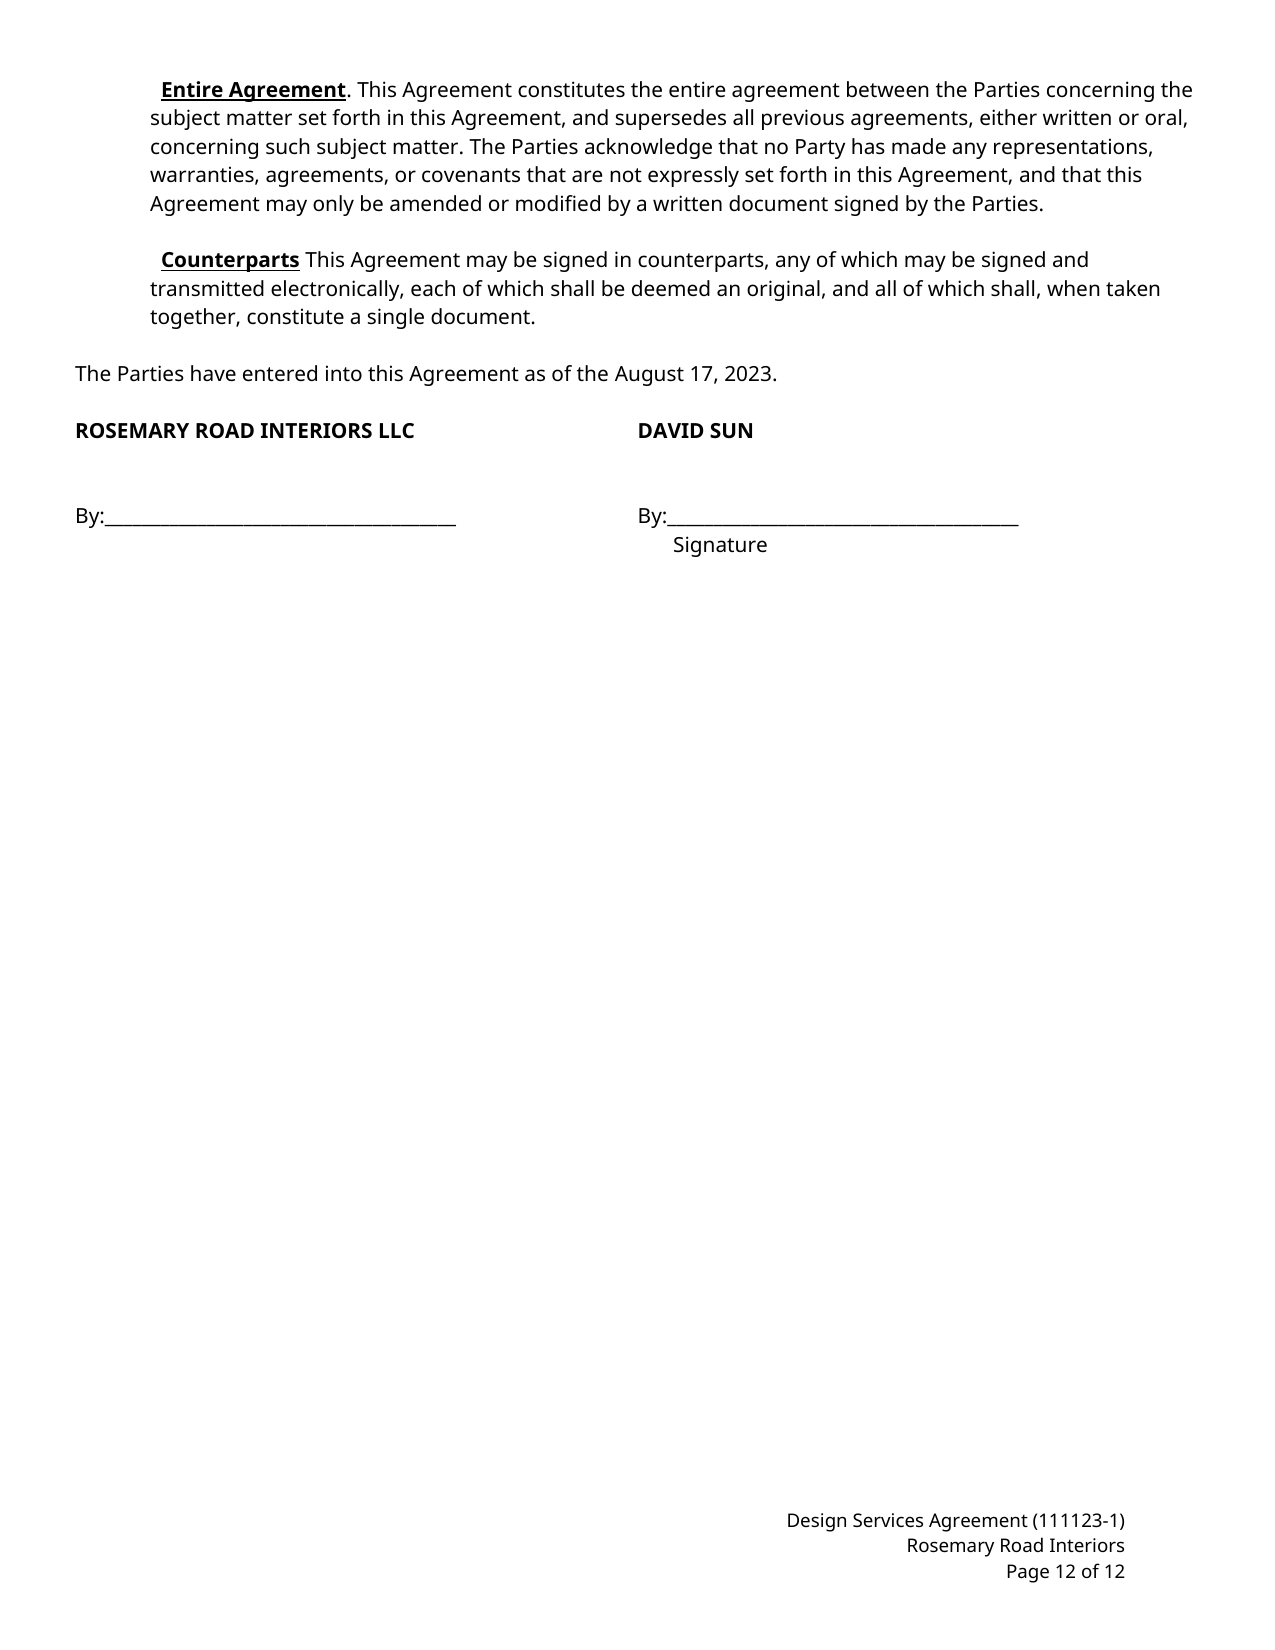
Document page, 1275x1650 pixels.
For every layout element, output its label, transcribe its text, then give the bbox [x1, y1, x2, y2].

text Entire Agreement. This Agreement constitutes the entire agreement between the Parties concerning the subject matter set forth in this Agreement, and supersedes all previous agreements, either written or oral, concerning such subject matter. The Parties acknowledge that no Party has made any representations, warranties, agreements, or covenants that are not expressly set forth in this Agreement, and that this Agreement may only be amended or modified by a written document signed by the Parties. [150, 75, 1200, 217]
text Counterparts This Agreement may be signed in counterparts, any of which may be signed and transmitted electronically, each of which shall be deemed an original, and all of which shall, when taken together, constitute a single document. [150, 246, 1200, 331]
text The Parties have entered into this Agreement as of the August 17, 2023. [75, 359, 1200, 388]
table_header DAVID SUN By:______________________________________ Signature [626, 416, 1114, 558]
table_header ROSEMARY ROAD INTERIORS LLC By:______________________________________ [64, 416, 626, 558]
